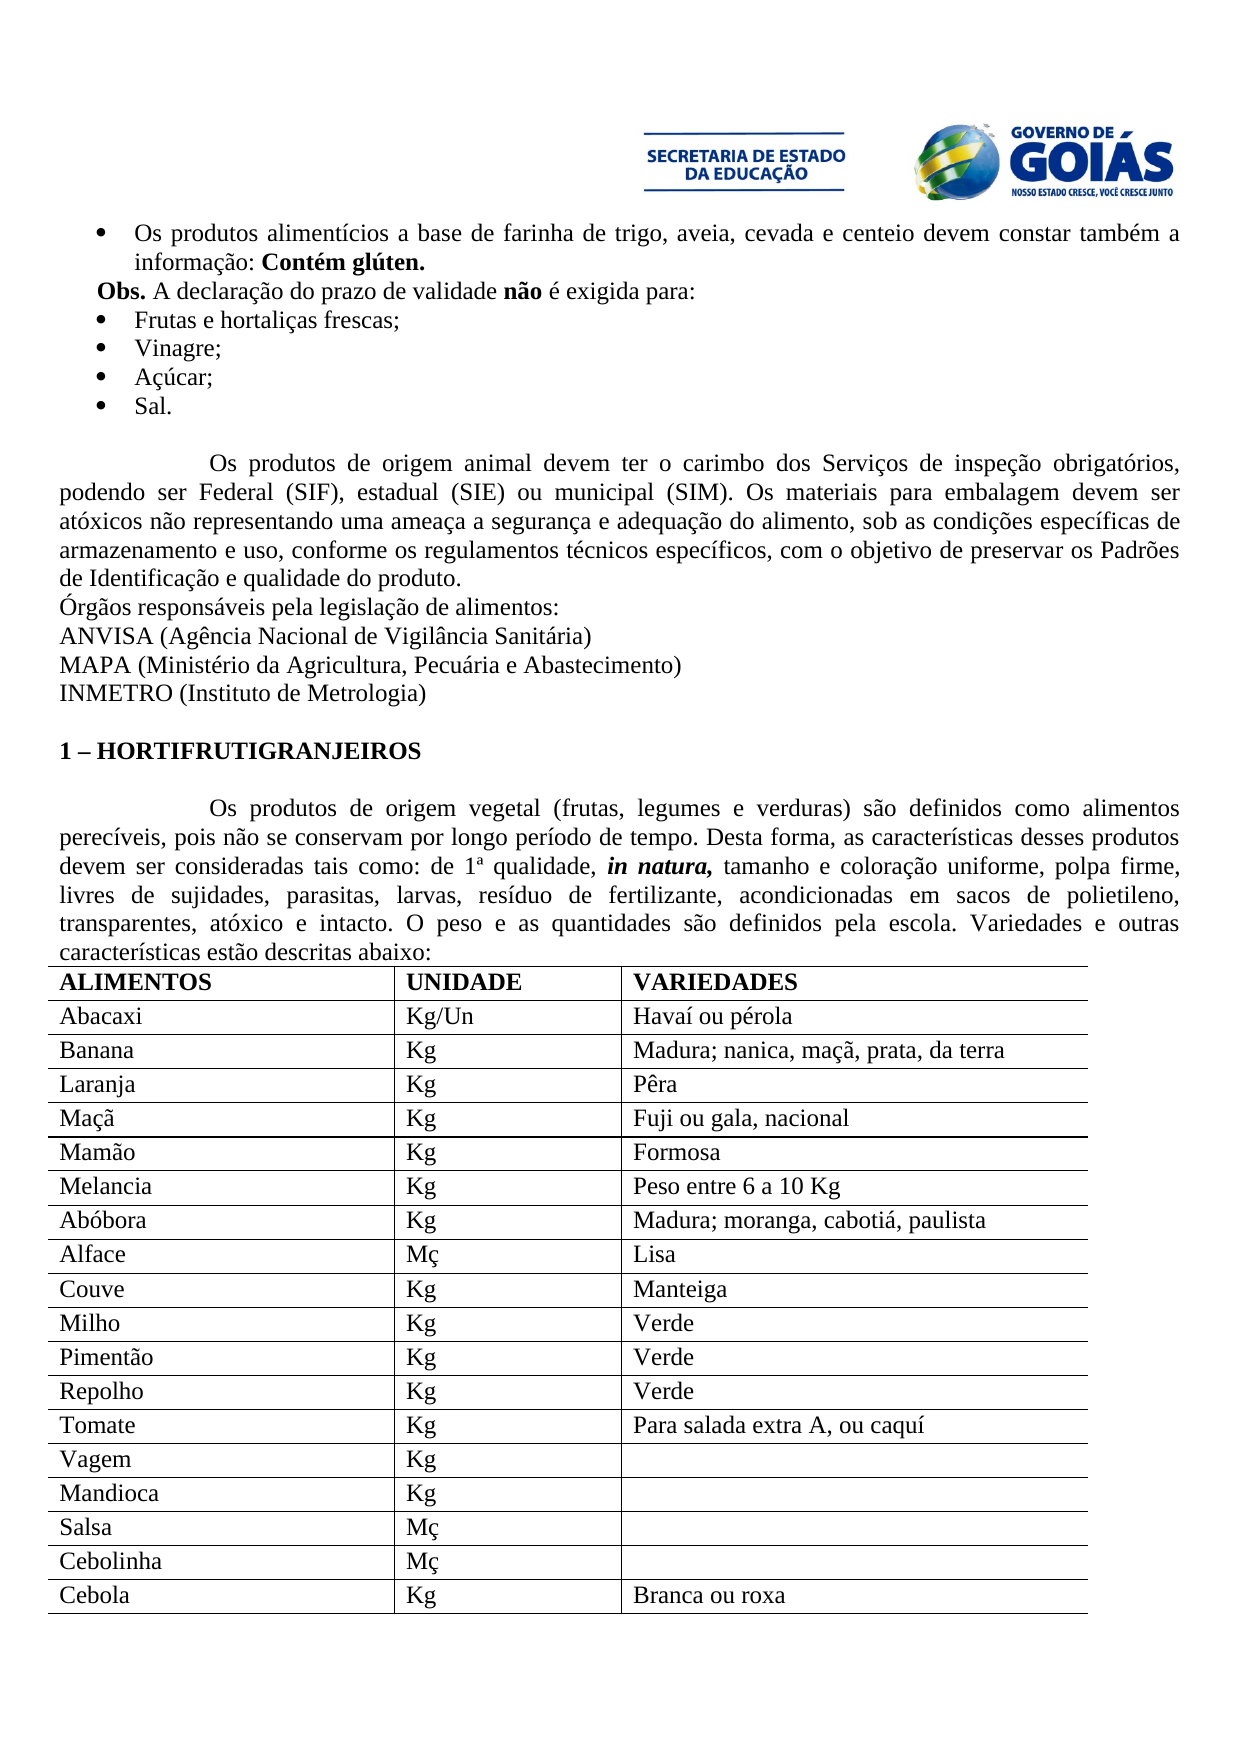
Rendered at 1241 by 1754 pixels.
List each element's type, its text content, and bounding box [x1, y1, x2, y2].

table_cell Mamão [48, 1138, 394, 1170]
table_cell Kg [395, 1035, 621, 1068]
table_cell Verde [622, 1308, 1088, 1341]
table_header UNIDADE [395, 967, 621, 1000]
table_cell Para salada extra A, ou caquí [622, 1410, 1088, 1443]
table_cell Fuji ou gala, nacional [622, 1103, 1088, 1136]
list Frutas e hortaliças frescas; [97, 305, 1181, 333]
list Os produtos alimentícios a base de farinha de trigo, aveia, cevada e centeio devem constar também a informação: Contém glúten. [97, 218, 1181, 276]
table_cell Pimentão [48, 1342, 394, 1375]
table_cell Branca ou roxa [622, 1580, 1088, 1613]
table_cell Manteiga [622, 1274, 1088, 1307]
text Os produtos de origem animal devem ter o carimbo dos Serviços de inspeção obrigatórios, podendo ser Federal (SIF), estadual (SIE) ou municipal (SIM). Os materiais para embalagem devem ser atóxicos não representando uma ameaça a segurança e adequação do alimento, sob as condições específicas de armazenamento e uso, conforme os regulamentos técnicos específicos, com o objetivo de preservar os Padrões de Identificação e qualidade do produto. [59, 448, 1181, 592]
table_cell Kg [395, 1376, 621, 1409]
table_cell [622, 1444, 1088, 1477]
table_cell Kg [395, 1580, 621, 1613]
text Órgãos responsáveis pela legislação de alimentos: [59, 592, 1181, 621]
table_cell Salsa [48, 1512, 394, 1545]
table_cell Lisa [622, 1240, 1088, 1273]
table_cell Havaí ou pérola [622, 1001, 1088, 1034]
table_cell Abacaxi [48, 1001, 394, 1034]
table_cell [622, 1546, 1088, 1579]
table_cell Verde [622, 1376, 1088, 1409]
table_cell Maçã [48, 1103, 394, 1136]
text Os produtos de origem vegetal (frutas, legumes e verduras) são definidos como alimentos perecíveis, pois não se conservam por longo período de tempo. Desta forma, as características desses produtos devem ser consideradas tais como: de 1ª qualidade, in natura, tamanho e coloração uniforme, polpa firme, livres de sujidades, parasitas, larvas, resíduo de fertilizante, acondicionadas em sacos de polietileno, transparentes, atóxico e intacto. O peso e as quantidades são definidos pela escola. Variedades e outras características estão descritas abaixo: [59, 793, 1181, 966]
table_header VARIEDADES [622, 967, 1088, 1000]
table_cell Abóbora [48, 1206, 394, 1238]
table_cell Kg [395, 1478, 621, 1511]
table_cell Madura; moranga, cabotiá, paulista [622, 1206, 1088, 1238]
table_cell Kg [395, 1171, 621, 1204]
table_cell Pêra [622, 1069, 1088, 1102]
table_cell Kg [395, 1410, 621, 1443]
list Açúcar; [97, 362, 1181, 391]
table_cell Tomate [48, 1410, 394, 1443]
table_cell [622, 1512, 1088, 1545]
table_cell Melancia [48, 1171, 394, 1204]
table_cell Kg [395, 1444, 621, 1477]
table_cell Repolho [48, 1376, 394, 1409]
table_cell Banana [48, 1035, 394, 1068]
table_cell Couve [48, 1274, 394, 1307]
table_cell Mç [395, 1546, 621, 1579]
text MAPA (Ministério da Agricultura, Pecuária e Abastecimento) [59, 650, 1181, 678]
table_cell Kg [395, 1274, 621, 1307]
table_cell Cebolinha [48, 1546, 394, 1579]
table_cell Milho [48, 1308, 394, 1341]
table_cell Mandioca [48, 1478, 394, 1511]
text INMETRO (Instituto de Metrologia) [59, 678, 1181, 707]
table_cell Kg/Un [395, 1001, 621, 1034]
table_cell Mç [395, 1512, 621, 1545]
table_cell Cebola [48, 1580, 394, 1613]
table_cell Kg [395, 1138, 621, 1170]
list Vinagre; [97, 333, 1181, 362]
list Sal. [97, 391, 1181, 420]
text ANVISA (Agência Nacional de Vigilância Sanitária) [59, 621, 1181, 650]
text 1 – HORTIFRUTIGRANJEIROS [59, 736, 1181, 765]
table_cell Laranja [48, 1069, 394, 1102]
table_cell Formosa [622, 1138, 1088, 1170]
table_cell Kg [395, 1308, 621, 1341]
text Obs. A declaração do prazo de validade não é exigida para: [97, 276, 1181, 305]
table_cell Peso entre 6 a 10 Kg [622, 1171, 1088, 1204]
table_cell Kg [395, 1103, 621, 1136]
picture [636, 118, 1182, 205]
table_cell Alface [48, 1240, 394, 1273]
table_cell Kg [395, 1069, 621, 1102]
table_header ALIMENTOS [48, 967, 394, 1000]
table_cell Madura; nanica, maçã, prata, da terra [622, 1035, 1088, 1068]
table_cell [622, 1478, 1088, 1511]
table_cell Kg [395, 1206, 621, 1238]
table_cell Kg [395, 1342, 621, 1375]
table_cell Mç [395, 1240, 621, 1273]
table_cell Vagem [48, 1444, 394, 1477]
table_cell Verde [622, 1342, 1088, 1375]
